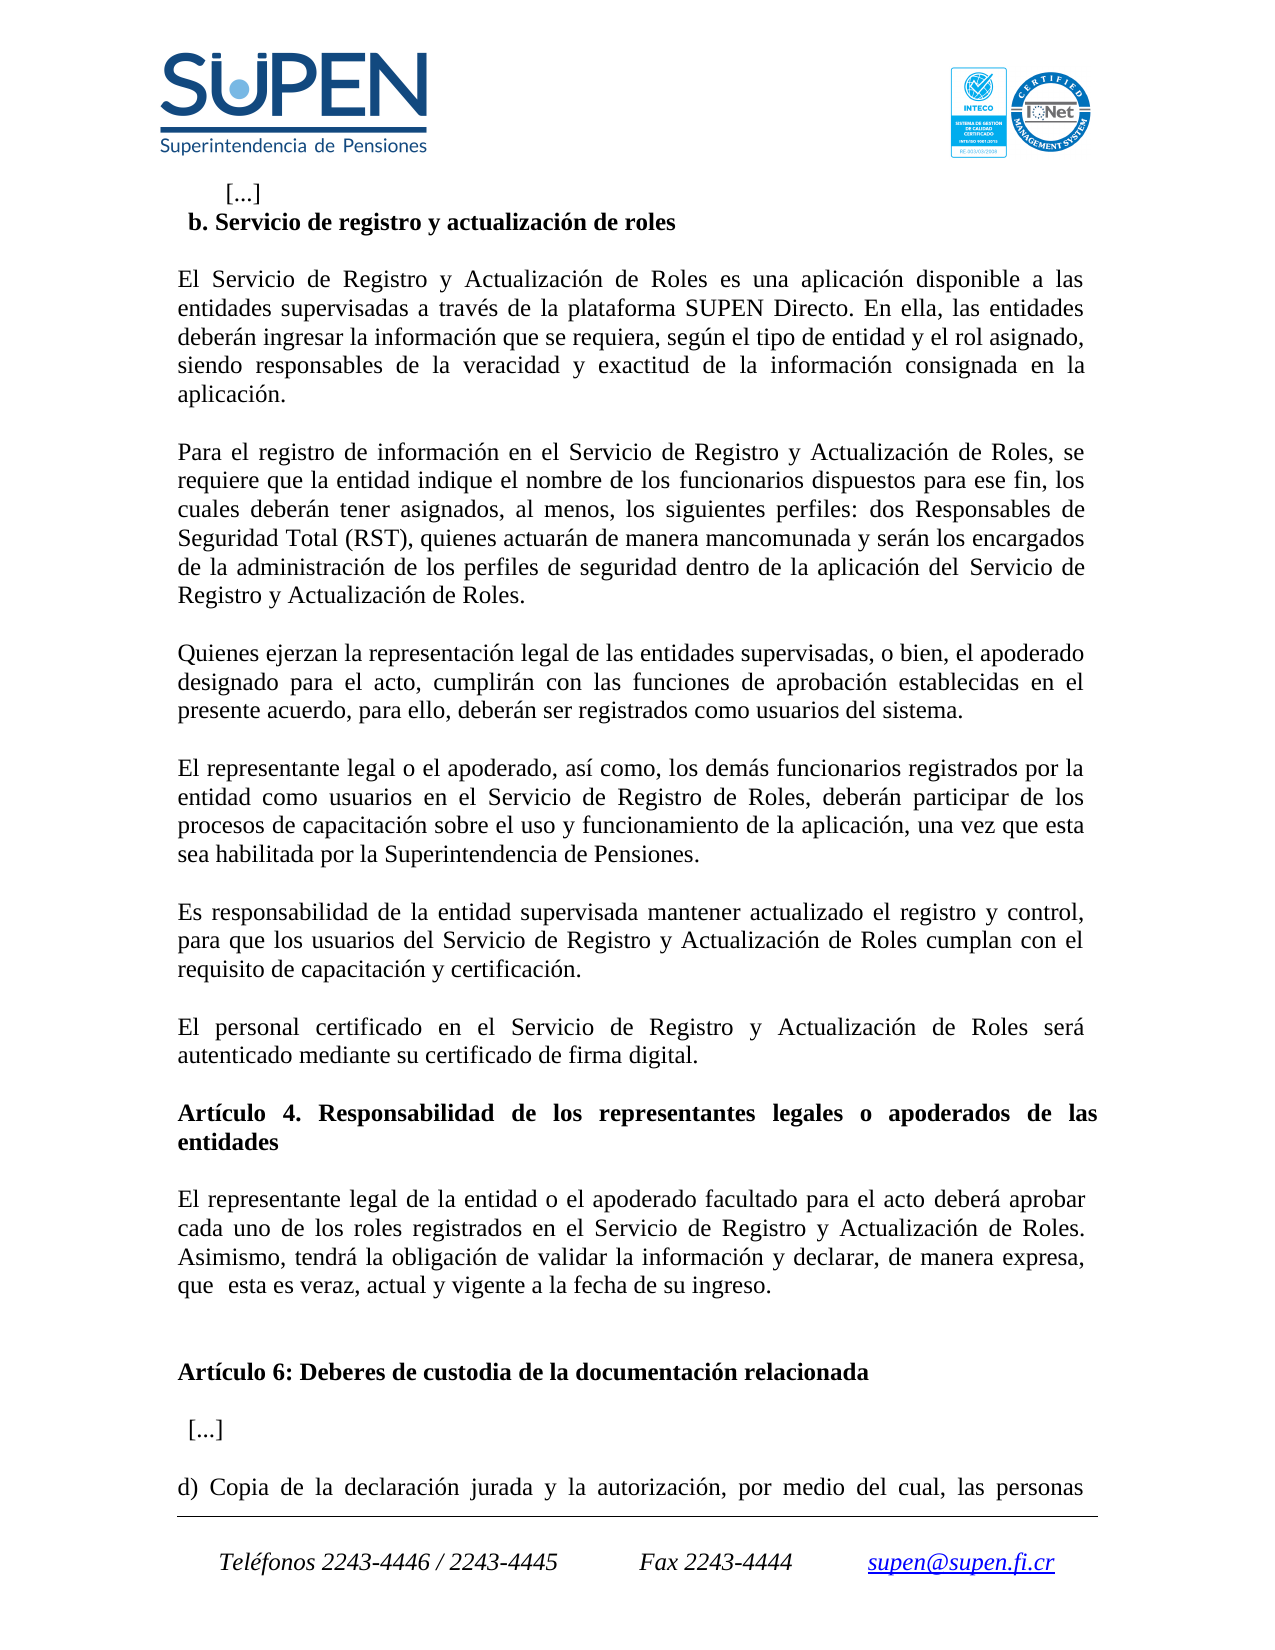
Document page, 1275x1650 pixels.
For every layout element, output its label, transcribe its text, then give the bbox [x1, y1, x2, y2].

text Quienes ejerzan la representación legal de las entidades supervisadas, o bien, el apoderado designado para el acto, cumplirán con las funciones de aprobación establecidas en el presente acuerdo, para ello, deberán ser registrados como usuarios del sistema. [177, 638, 1085, 724]
text Para el registro de información en el Servicio de Registro y Actualización de Roles, se requiere que la entidad indique el nombre de los funcionarios dispuestos para ese fin, los cuales deberán tener asignados, al menos, los siguientes perfiles: dos Responsables de Seguridad Total (RST), quienes actuarán de manera mancomunada y serán los encargados de la administración de los perfiles de seguridad dentro de la aplicación del Servicio de Registro y Actualización de Roles. [177, 437, 1085, 609]
list [...] [225, 160, 1085, 207]
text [177, 1472, 1085, 1500]
subtitle Servicio de registro y actualización de roles [188, 207, 1098, 235]
text El representante legal o el apoderado, así como, los demás funcionarios registrados por la entidad como usuarios en el Servicio de Registro de Roles, deberán participar de los procesos de capacitación sobre el uso y funcionamiento de la aplicación, una vez que esta sea habilitada por la Superintendencia de Pensiones. [177, 753, 1085, 868]
subtitle Artículo 6: Deberes de custodia de la documentación relacionada [177, 1357, 1098, 1385]
subtitle Artículo 4. Responsabilidad de los representantes legales o apoderados de las entidades [177, 1098, 1098, 1155]
text Es responsabilidad de la entidad supervisada mantener actualizado el registro y control, para que los usuarios del Servicio de Registro y Actualización de Roles cumplan con el requisito de capacitación y certificación. [177, 897, 1085, 983]
picture [133, 30, 453, 178]
text El Servicio de Registro y Actualización de Roles es una aplicación disponible a las entidades supervisadas a través de la plataforma SUPEN Directo. En ella, las entidades deberán ingresar la información que se requiera, según el tipo de entidad y el rol asignado, siendo responsables de la veracidad y exactitud de la información consignada en la aplicación. [177, 264, 1085, 408]
text El personal certificado en el Servicio de Registro y Actualización de Roles será autenticado mediante su certificado de firma digital. [177, 1012, 1085, 1069]
text El representante legal de la entidad o el apoderado facultado para el acto deberá aprobar cada uno de los roles registrados en el Servicio de Registro y Actualización de Roles. Asimismo, tendrá la obligación de validar la información y declarar, de manera expresa, que esta es veraz, actual y vigente a la fecha de su ingreso. [177, 1184, 1085, 1299]
subtitle [...] [188, 1414, 1098, 1443]
